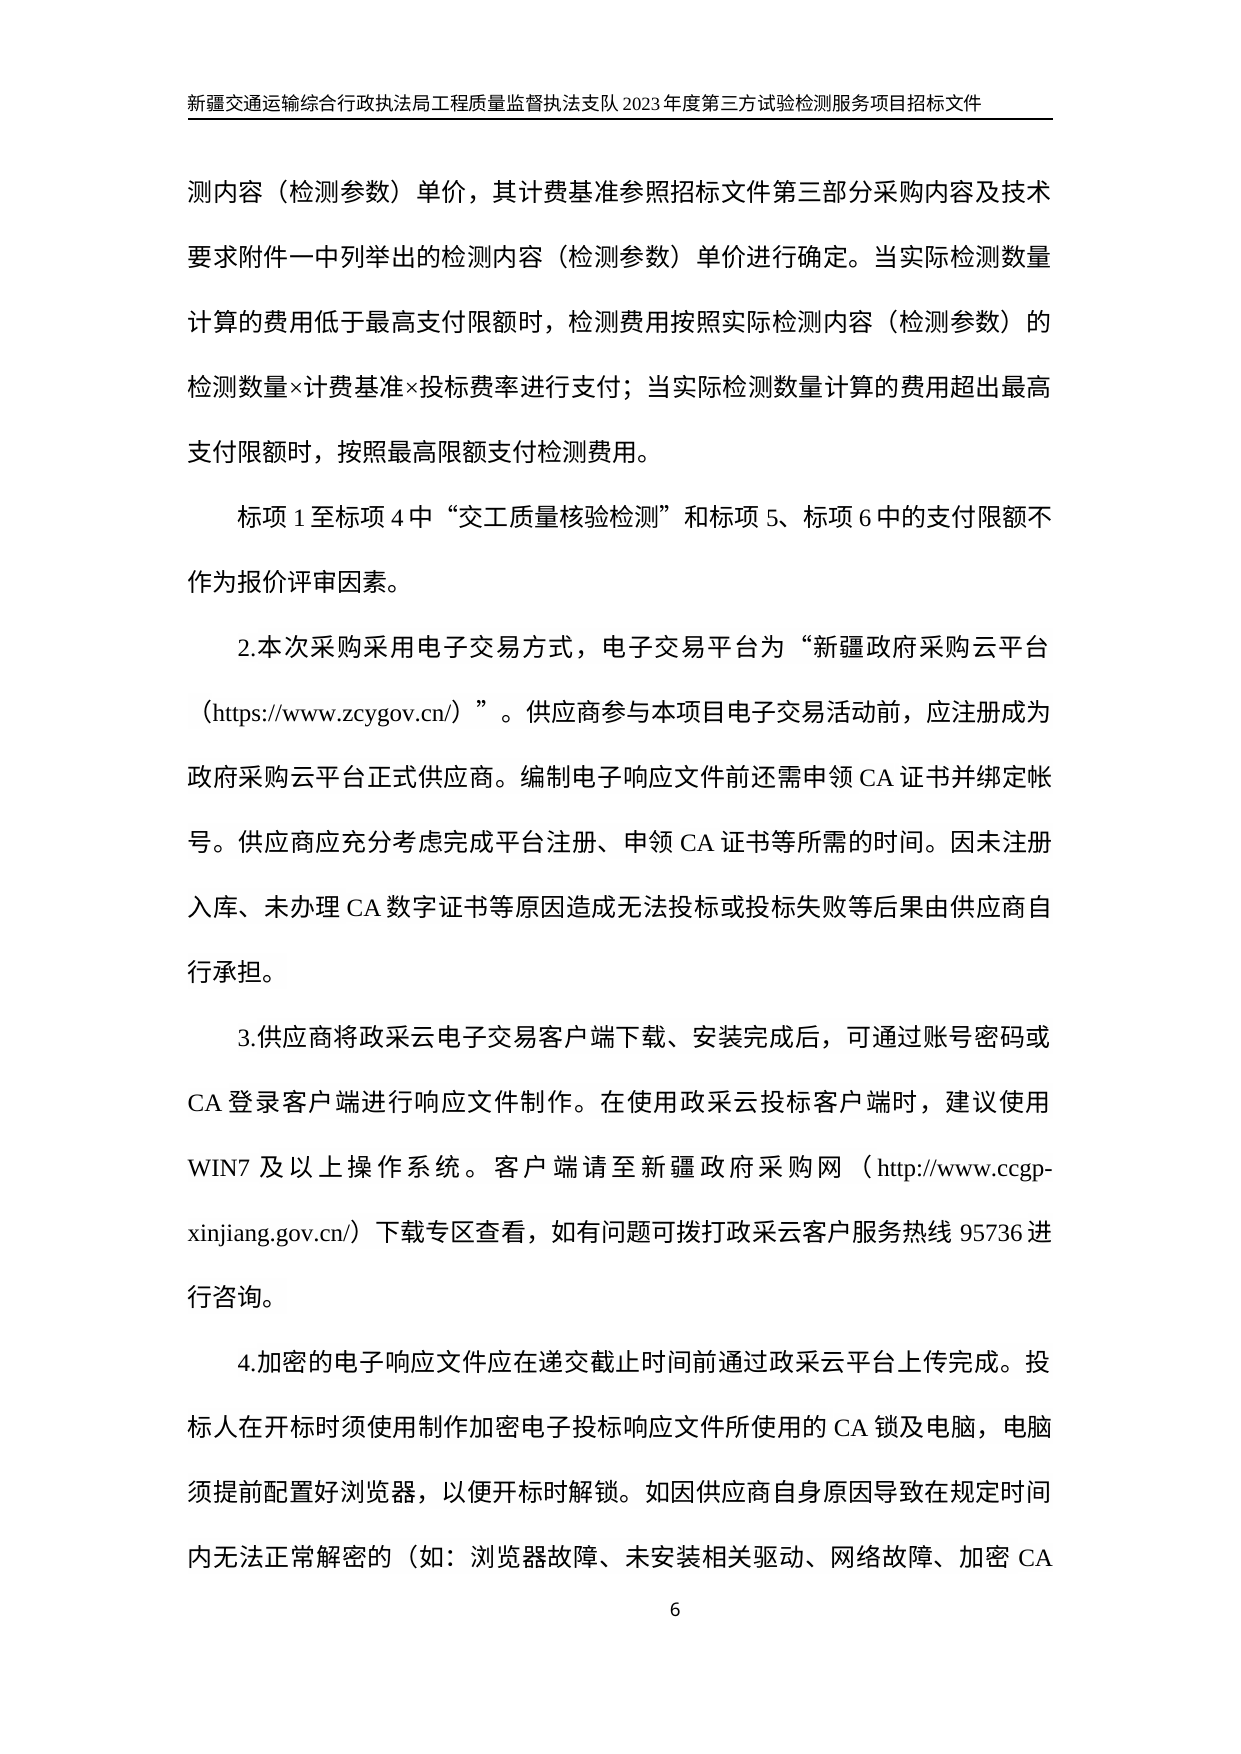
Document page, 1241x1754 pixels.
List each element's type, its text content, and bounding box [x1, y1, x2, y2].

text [187, 1328, 1053, 1588]
text 标项1至标项4中“交工质量核验检测”和标项5、标项6中的支付限额不作为报价评审因素。 [187, 483, 1053, 613]
text 2.本次采购采用电子交易方式，电子交易平台为“新疆政府采购云平台（https://www.zcygov.cn/）”。供应商参与本项目电子交易活动前，应注册成为政府采购云平台正式供应商。编制电子响应文件前还需申领CA证书并绑定帐号。供应商应充分考虑完成平台注册、申领CA证书等所需的时间。因未注册入库、未办理CA数字证书等原因造成无法投标或投标失败等后果由供应商自行承担。 [187, 613, 1053, 1003]
text 3.供应商将政采云电子交易客户端下载、安装完成后，可通过账号密码或CA登录客户端进行响应文件制作。在使用政采云投标客户端时，建议使用WIN7及以上操作系统。客户端请至新疆政府采购网（http://www.ccgp-xinjiang.gov.cn/）下载专区查看，如有问题可拨打政采云客户服务热线95736进行咨询。 [187, 1003, 1053, 1240]
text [187, 158, 1053, 483]
text 3.供应商将政采云电子交易客户端下载、安装完成后，可通过账号密码或CA登录客户端进行响应文件制作。在使用政采云投标客户端时，建议使用WIN7及以上操作系统。客户端请至新疆政府采购网（http://www.ccgp-xinjiang.gov.cn/）下载专区查看，如有问题可拨打政采云客户服务热线95736进行咨询。 [187, 1241, 1053, 1328]
